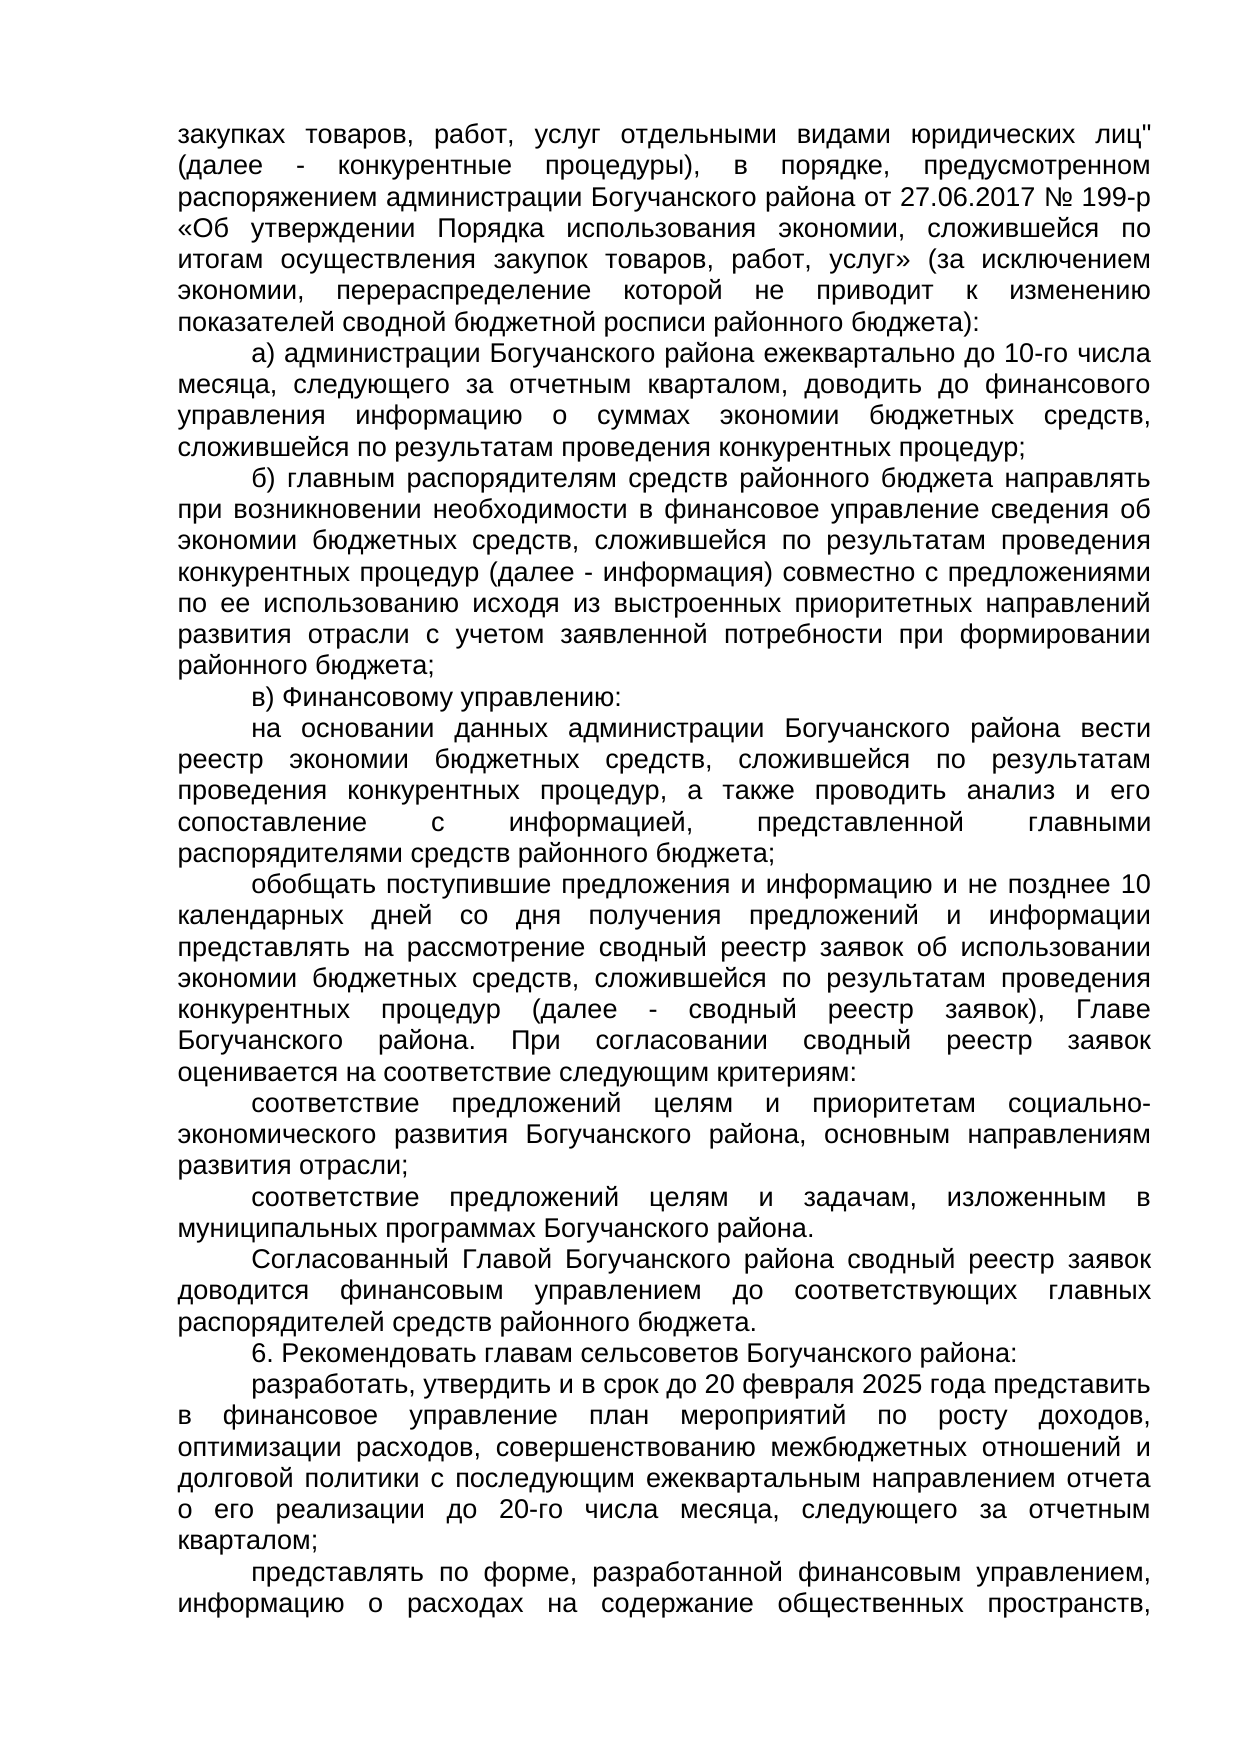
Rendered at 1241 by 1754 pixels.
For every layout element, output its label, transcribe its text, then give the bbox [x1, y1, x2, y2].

text Согласованный Главой Богучанского района сводный реестр заявок доводится финансовым управлением до соответствующих главных распорядителей средств районного бюджета. [177, 1243, 1152, 1337]
text соответствие предложений целям и приоритетам социально-экономического развития Богучанского района, основным направлениям развития отрасли; [177, 1087, 1152, 1181]
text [177, 118, 1152, 337]
text а) администрации Богучанского района ежеквартально до 10-го числа месяца, следующего за отчетным кварталом, доводить до финансового управления информацию о суммах экономии бюджетных средств, сложившейся по результатам проведения конкурентных процедур; [177, 337, 1152, 462]
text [177, 1556, 1152, 1618]
text обобщать поступившие предложения и информацию и не позднее 10 календарных дней со дня получения предложений и информации представлять на рассмотрение сводный реестр заявок об использовании экономии бюджетных средств, сложившейся по результатам проведения конкурентных процедур (далее - сводный реестр заявок), Главе Богучанского района. При согласовании сводный реестр заявок оценивается на соответствие следующим критериям: [177, 868, 1152, 1087]
text в) Финансовому управлению: [177, 681, 1152, 712]
text соответствие предложений целям и задачам, изложенным в муниципальных программах Богучанского района. [177, 1181, 1152, 1243]
text разработать, утвердить и в срок до 20 февраля 2025 года представить в финансовое управление план мероприятий по росту доходов, оптимизации расходов, совершенствованию межбюджетных отношений и долговой политики с последующим ежеквартальным направлением отчета о его реализации до 20-го числа месяца, следующего за отчетным кварталом; [177, 1368, 1152, 1556]
text на основании данных администрации Богучанского района вести реестр экономии бюджетных средств, сложившейся по результатам проведения конкурентных процедур, а также проводить анализ и его сопоставление с информацией, представленной главными распорядителями средств районного бюджета; [177, 712, 1152, 868]
text б) главным распорядителям средств районного бюджета направлять при возникновении необходимости в финансовое управление сведения об экономии бюджетных средств, сложившейся по результатам проведения конкурентных процедур (далее - информация) совместно с предложениями по ее использованию исходя из выстроенных приоритетных направлений развития отрасли с учетом заявленной потребности при формировании районного бюджета; [177, 462, 1152, 681]
text 6. Рекомендовать главам сельсоветов Богучанского района: [177, 1337, 1152, 1368]
